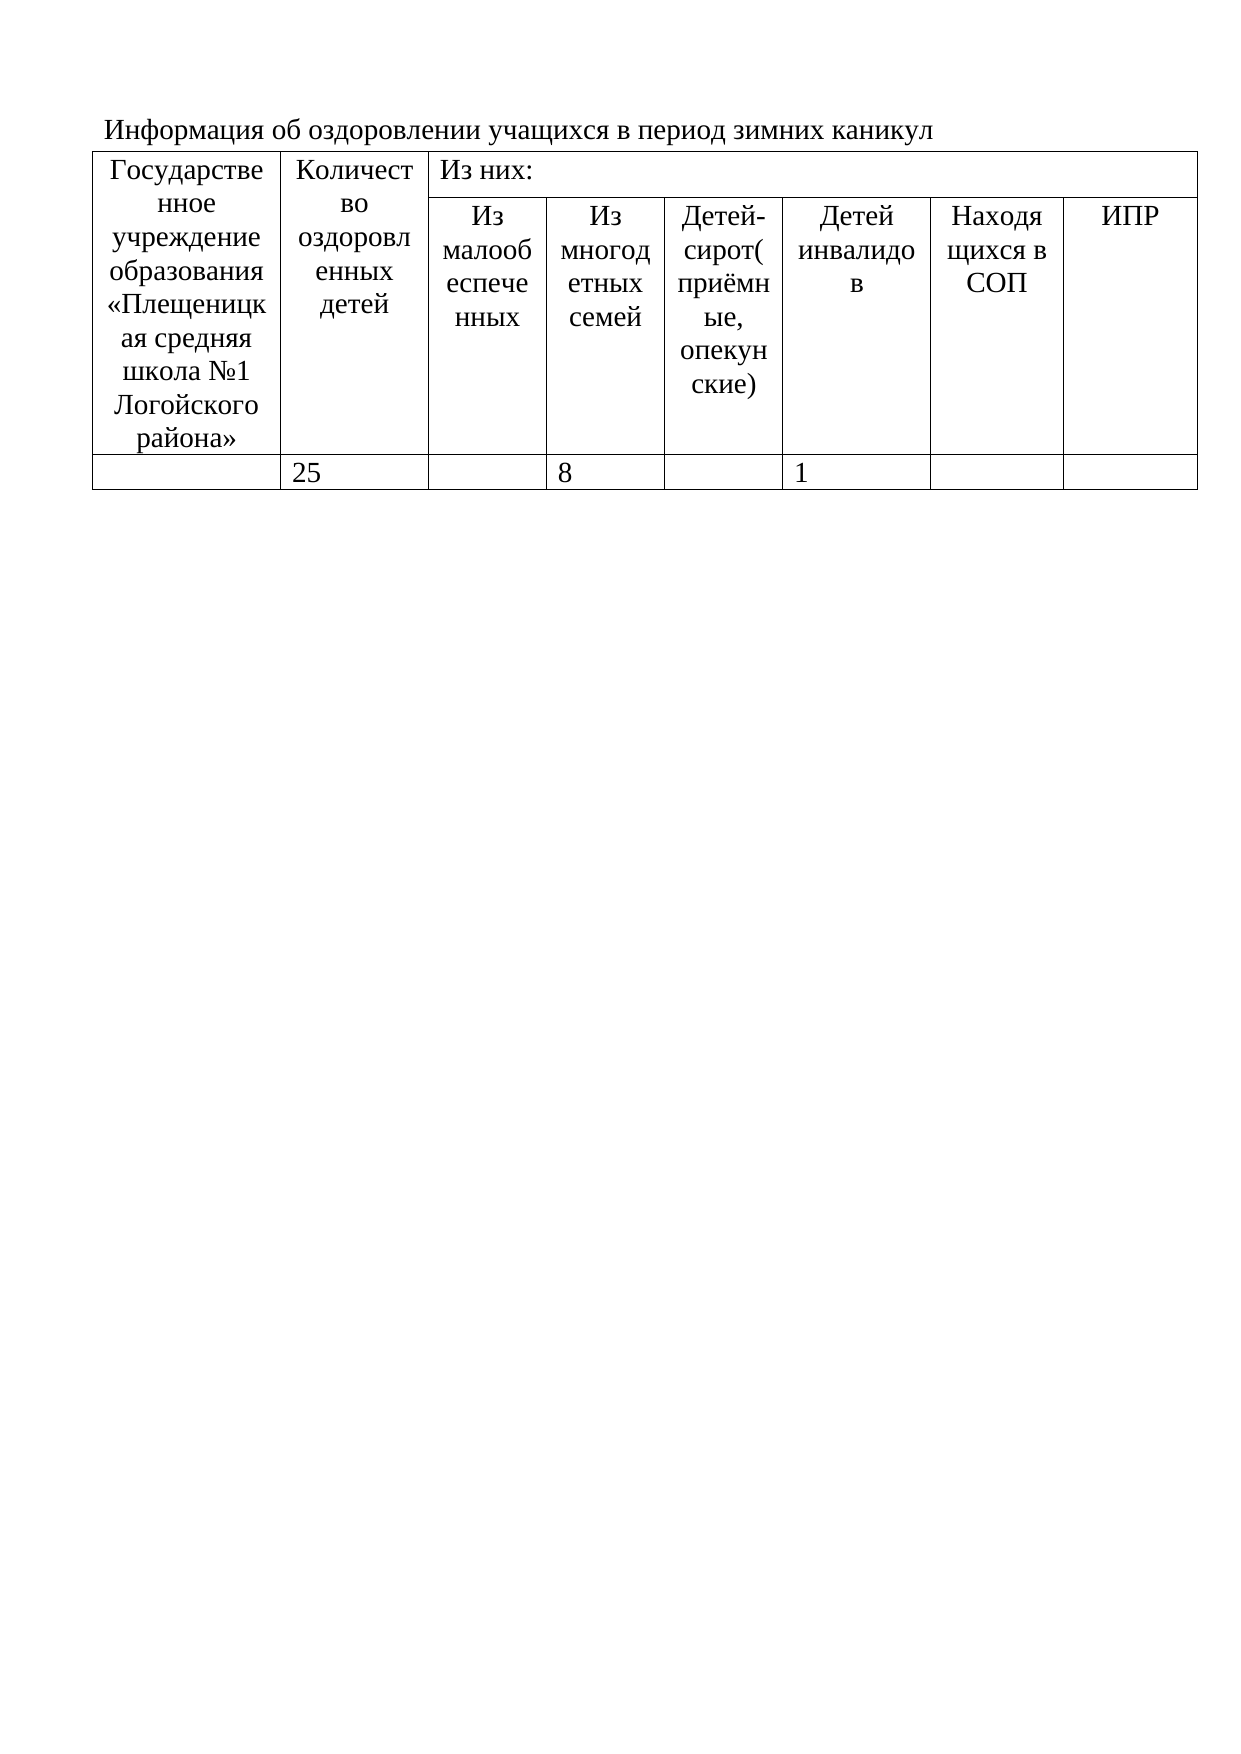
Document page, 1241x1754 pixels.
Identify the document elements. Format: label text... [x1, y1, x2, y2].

table_header Количество оздоровленных детей [281, 152, 428, 454]
table_header Из них: [429, 152, 1197, 197]
table_cell Из многодетных семей [547, 198, 664, 454]
table_cell Находящихся в СОП [931, 198, 1063, 454]
table_cell [429, 455, 546, 488]
table_cell 25 [281, 455, 428, 488]
table_cell Детей инвалидов [783, 198, 930, 454]
table_cell Детей-сирот(приёмные, опекунские) [665, 198, 782, 454]
table_cell 1 [783, 455, 930, 488]
table_cell ИПР [1064, 198, 1197, 454]
table_cell Из малообеспеченных [429, 198, 546, 454]
table_cell [93, 455, 280, 488]
table_cell [665, 455, 782, 488]
table_cell 8 [547, 455, 664, 488]
table_cell [931, 455, 1063, 488]
table_cell [1064, 455, 1197, 488]
text Информация об оздоровлении учащихся в период зимних каникул [103, 112, 1181, 146]
table_header Государственное учреждение образования «Плещеницкая средняя школа №1 Логойского района» [93, 152, 280, 454]
